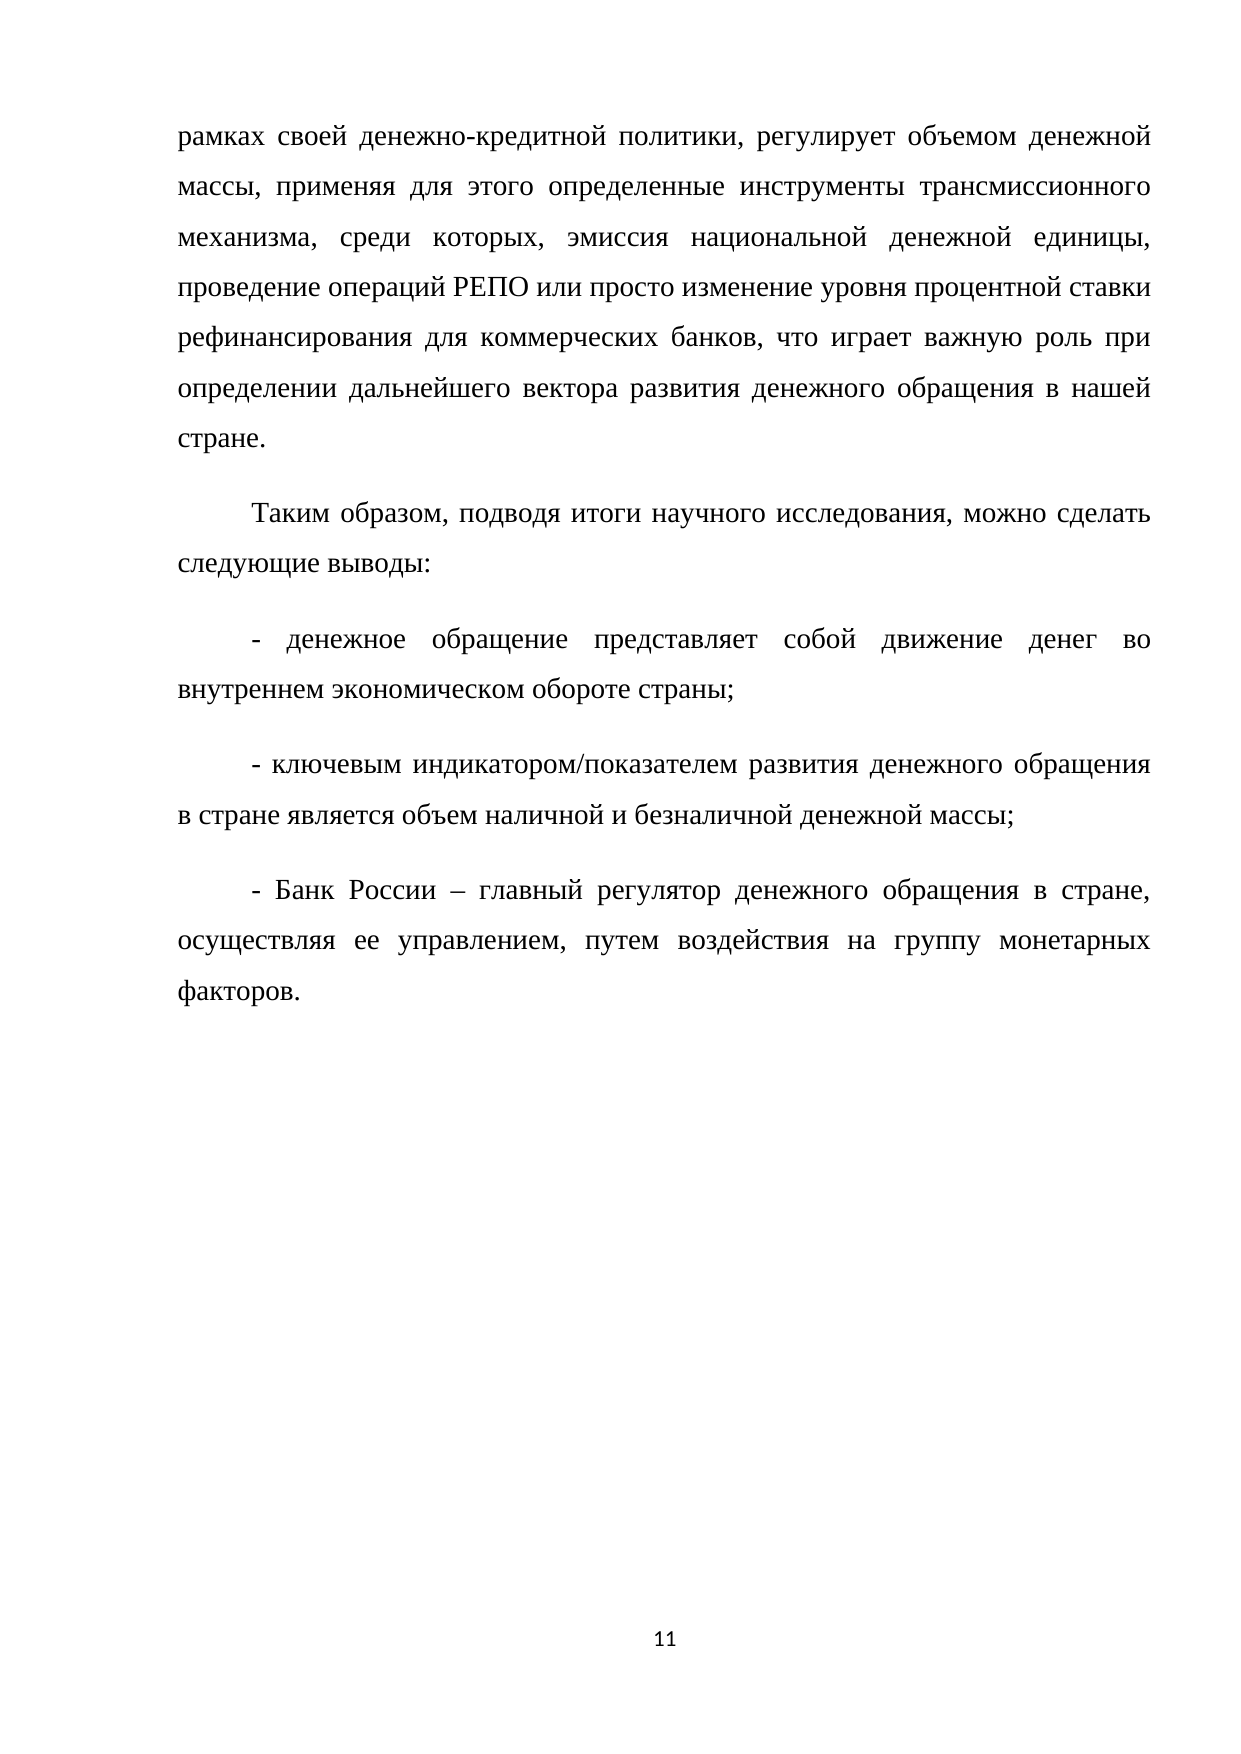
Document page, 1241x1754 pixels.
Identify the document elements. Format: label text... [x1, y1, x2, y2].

text - денежное обращение представляет собой движение денег во внутреннем экономическом обороте страны; [177, 621, 1152, 705]
text Таким образом, подводя итоги научного исследования, можно сделать следующие выводы: [177, 495, 1152, 579]
text - Банк России – главный регулятор денежного обращения в стране, осуществляя ее управлением, путем воздействия на группу монетарных факторов. [177, 872, 1152, 1006]
text - ключевым индикатором/показателем развития денежного обращения в стране является объем наличной и безналичной денежной массы; [177, 747, 1152, 830]
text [177, 118, 1152, 453]
